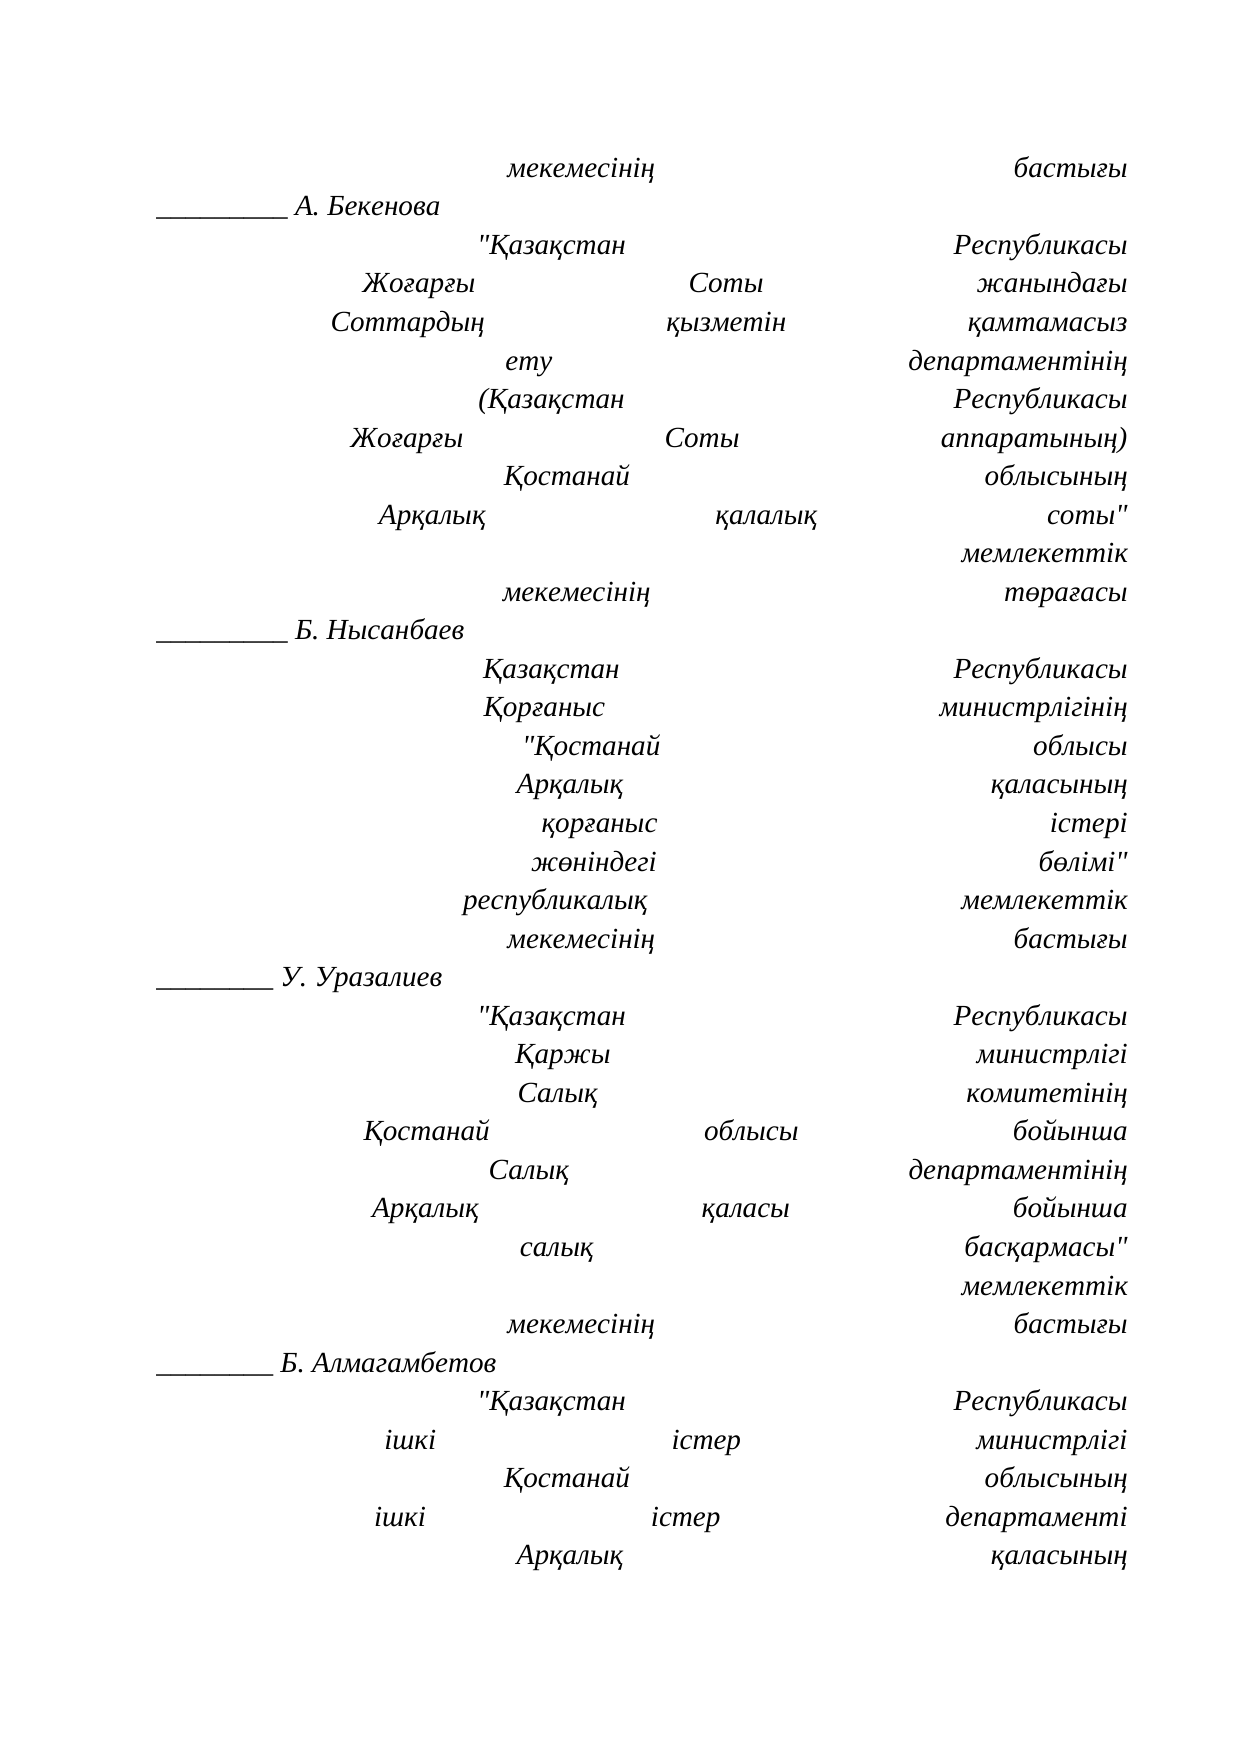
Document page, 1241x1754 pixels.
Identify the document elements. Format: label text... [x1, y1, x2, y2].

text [112, 1383, 1128, 1571]
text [112, 150, 1128, 222]
text "Қазақстан Республикасы Жоғарғы Соты жанындағы Соттардың қызметін қамтамасыз ету департаментінің (Қазақстан Республикасы Жоғарғы Соты аппаратының) Қостанай облысының Арқалық қалалық соты" мемлекеттік мекемесінің төрағасы _________ Б. Нысанбаев [112, 227, 1128, 646]
text Қазақстан Республикасы Қорғаныс министрлігінің "Қостанай облысы Арқалық қаласының қорғаныс істері жөніндегі бөлімі" республикалық мемлекеттік мекемесінің бастығы ________ У. Уразалиев [112, 651, 1128, 993]
text "Қазақстан Республикасы Қаржы министрлігі Салық комитетінің Қостанай облысы бойынша Салық департаментінің Арқалық қаласы бойынша салық басқармасы" мемлекеттік мекемесінің бастығы ________ Б. Алмагамбетов [112, 998, 1128, 1378]
